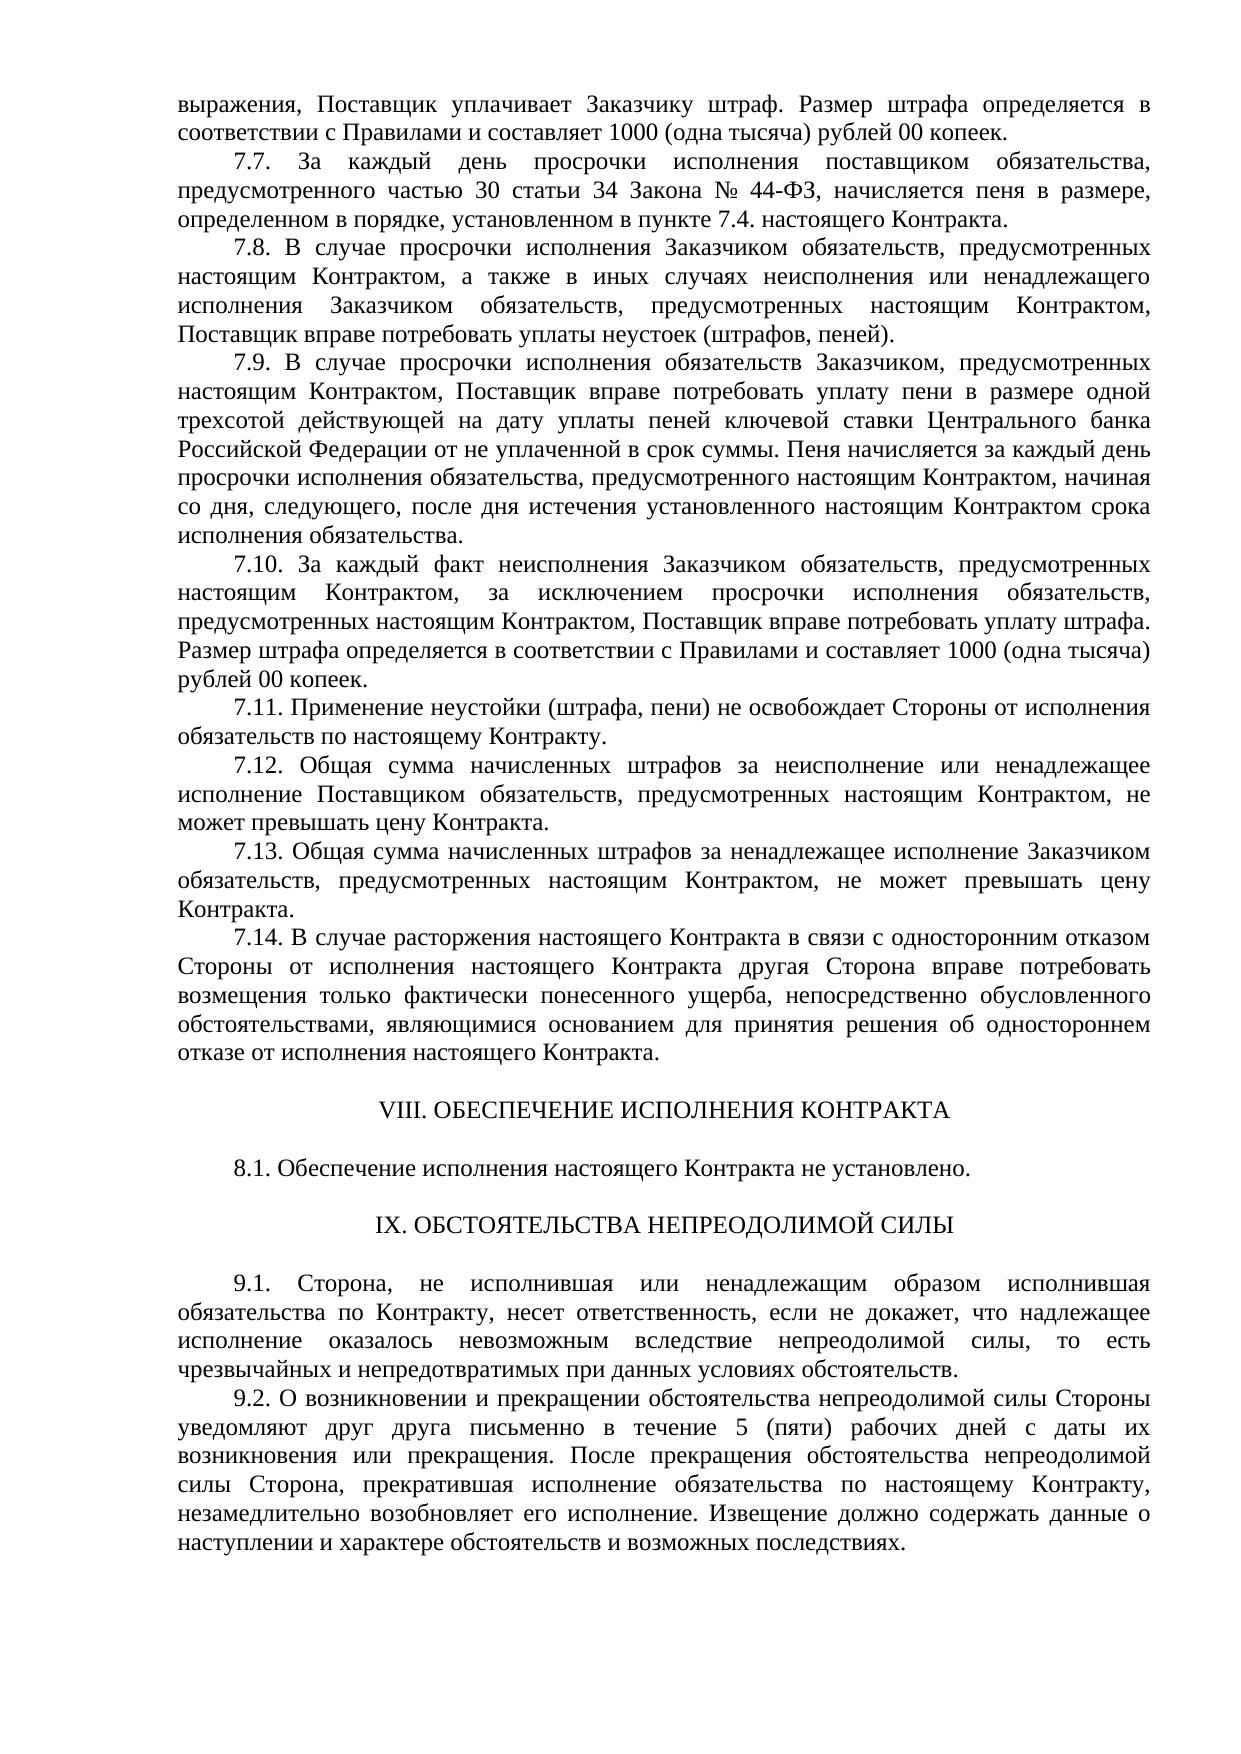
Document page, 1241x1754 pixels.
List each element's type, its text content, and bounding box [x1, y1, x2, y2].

text 7.9. В случае просрочки исполнения обязательств Заказчиком, предусмотренных настоящим Контрактом, Поставщик вправе потребовать уплату пени в размере одной трехсотой действующей на дату уплаты пеней ключевой ставки Центрального банка Российской Федерации от не уплаченной в срок суммы. Пеня начисляется за каждый день просрочки исполнения обязательства, предусмотренного настоящим Контрактом, начиная со дня, следующего, после дня истечения установленного настоящим Контрактом срока исполнения обязательства. [177, 347, 1152, 549]
text 7.13. Общая сумма начисленных штрафов за ненадлежащее исполнение Заказчиком обязательств, предусмотренных настоящим Контрактом, не может превышать цену Контракта. [177, 836, 1152, 922]
text 7.12. Общая сумма начисленных штрафов за неисполнение или ненадлежащее исполнение Поставщиком обязательств, предусмотренных настоящим Контрактом, не может превышать цену Контракта. [177, 750, 1152, 836]
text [177, 89, 1152, 146]
text 9.1. Сторона, не исполнившая или ненадлежащим образом исполнившая обязательства по Контракту, несет ответственность, если не докажет, что надлежащее исполнение оказалось невозможным вследствие непреодолимой силы, то есть чрезвычайных и непредотвратимых при данных условиях обстоятельств. [177, 1268, 1152, 1383]
text 7.10. За каждый факт неисполнения Заказчиком обязательств, предусмотренных настоящим Контрактом, за исключением просрочки исполнения обязательств, предусмотренных настоящим Контрактом, Поставщик вправе потребовать уплату штрафа. Размер штрафа определяется в соответствии с Правилами и составляет 1000 (одна тысяча) рублей 00 копеек. [177, 549, 1152, 692]
text 8.1. Обеспечение исполнения настоящего Контракта не установлено. [177, 1153, 1152, 1181]
text IX. ОБСТОЯТЕЛЬСТВА НЕПРЕОДОЛИМОЙ СИЛЫ [177, 1210, 1152, 1239]
text 7.8. В случае просрочки исполнения Заказчиком обязательств, предусмотренных настоящим Контрактом, а также в иных случаях неисполнения или ненадлежащего исполнения Заказчиком обязательств, предусмотренных настоящим Контрактом, Поставщик вправе потребовать уплаты неустоек (штрафов, пеней). [177, 232, 1152, 347]
text 7.7. За каждый день просрочки исполнения поставщиком обязательства, предусмотренного частью 30 статьи 34 Закона № 44-ФЗ, начисляется пеня в размере, определенном в порядке, установленном в пункте 7.4. настоящего Контракта. [177, 146, 1152, 232]
text 7.14. В случае расторжения настоящего Контракта в связи с односторонним отказом Стороны от исполнения настоящего Контракта другая Сторона вправе потребовать возмещения только фактически понесенного ущерба, непосредственно обусловленного обстоятельствами, являющимися основанием для принятия решения об одностороннем отказе от исполнения настоящего Контракта. [177, 922, 1152, 1066]
text VIII. ОБЕСПЕЧЕНИЕ ИСПОЛНЕНИЯ КОНТРАКТА [177, 1095, 1152, 1124]
text 9.2. О возникновении и прекращении обстоятельства непреодолимой силы Стороны уведомляют друг друга письменно в течение 5 (пяти) рабочих дней с даты их возникновения или прекращения. После прекращения обстоятельства непреодолимой силы Сторона, прекратившая исполнение обязательства по настоящему Контракту, незамедлительно возобновляет его исполнение. Извещение должно содержать данные о наступлении и характере обстоятельств и возможных последствиях. [177, 1383, 1152, 1556]
text 7.11. Применение неустойки (штрафа, пени) не освобождает Стороны от исполнения обязательств по настоящему Контракту. [177, 692, 1152, 750]
